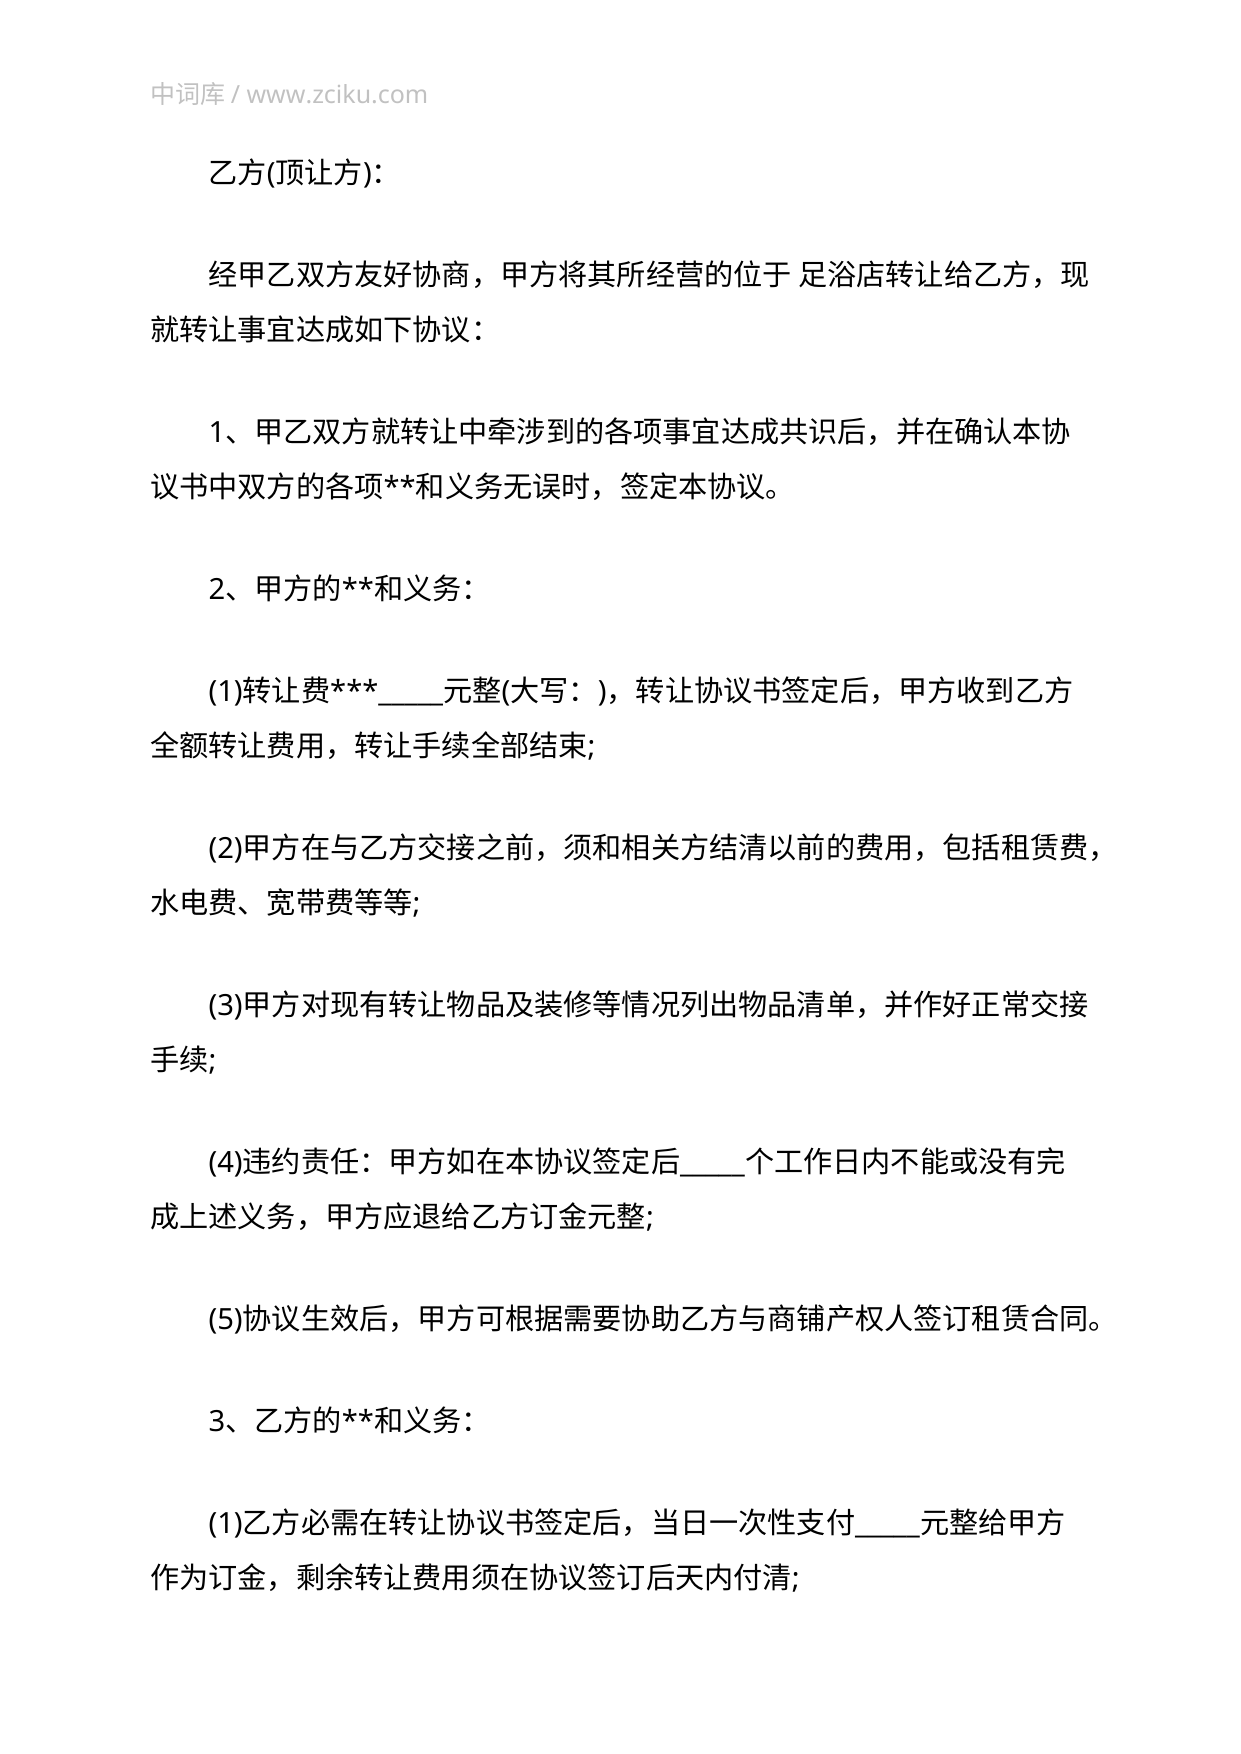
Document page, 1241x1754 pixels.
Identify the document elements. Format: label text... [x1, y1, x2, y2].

text (4)违约责任：甲方如在本协议签定后_____个工作日内不能或没有完成上述义务，甲方应退给乙方订金元整; [150, 1138, 1090, 1236]
text (1)转让费***_____元整(大写：)，转让协议书签定后，甲方收到乙方全额转让费用，转让手续全部结束; [150, 668, 1090, 765]
text 2、甲方的**和义务： [150, 566, 1090, 608]
text (3)甲方对现有转让物品及装修等情况列出物品清单，并作好正常交接手续; [150, 982, 1090, 1079]
text (2)甲方在与乙方交接之前，须和相关方结清以前的费用，包括租赁费，水电费、宽带费等等; [150, 824, 1090, 922]
text 3、乙方的**和义务： [150, 1397, 1090, 1440]
text 经甲乙双方友好协商，甲方将其所经营的位于 足浴店转让给乙方，现就转让事宜达成如下协议： [150, 252, 1090, 349]
text 乙方(顶让方)： [150, 150, 1090, 192]
text (1)乙方必需在转让协议书签定后，当日一次性支付_____元整给甲方作为订金，剩余转让费用须在协议签订后天内付清; [150, 1499, 1090, 1597]
text (5)协议生效后，甲方可根据需要协助乙方与商铺产权人签订租赁合同。 [150, 1296, 1090, 1338]
text 1、甲乙双方就转让中牵涉到的各项事宜达成共识后，并在确认本协议书中双方的各项**和义务无误时，签定本协议。 [150, 409, 1090, 506]
